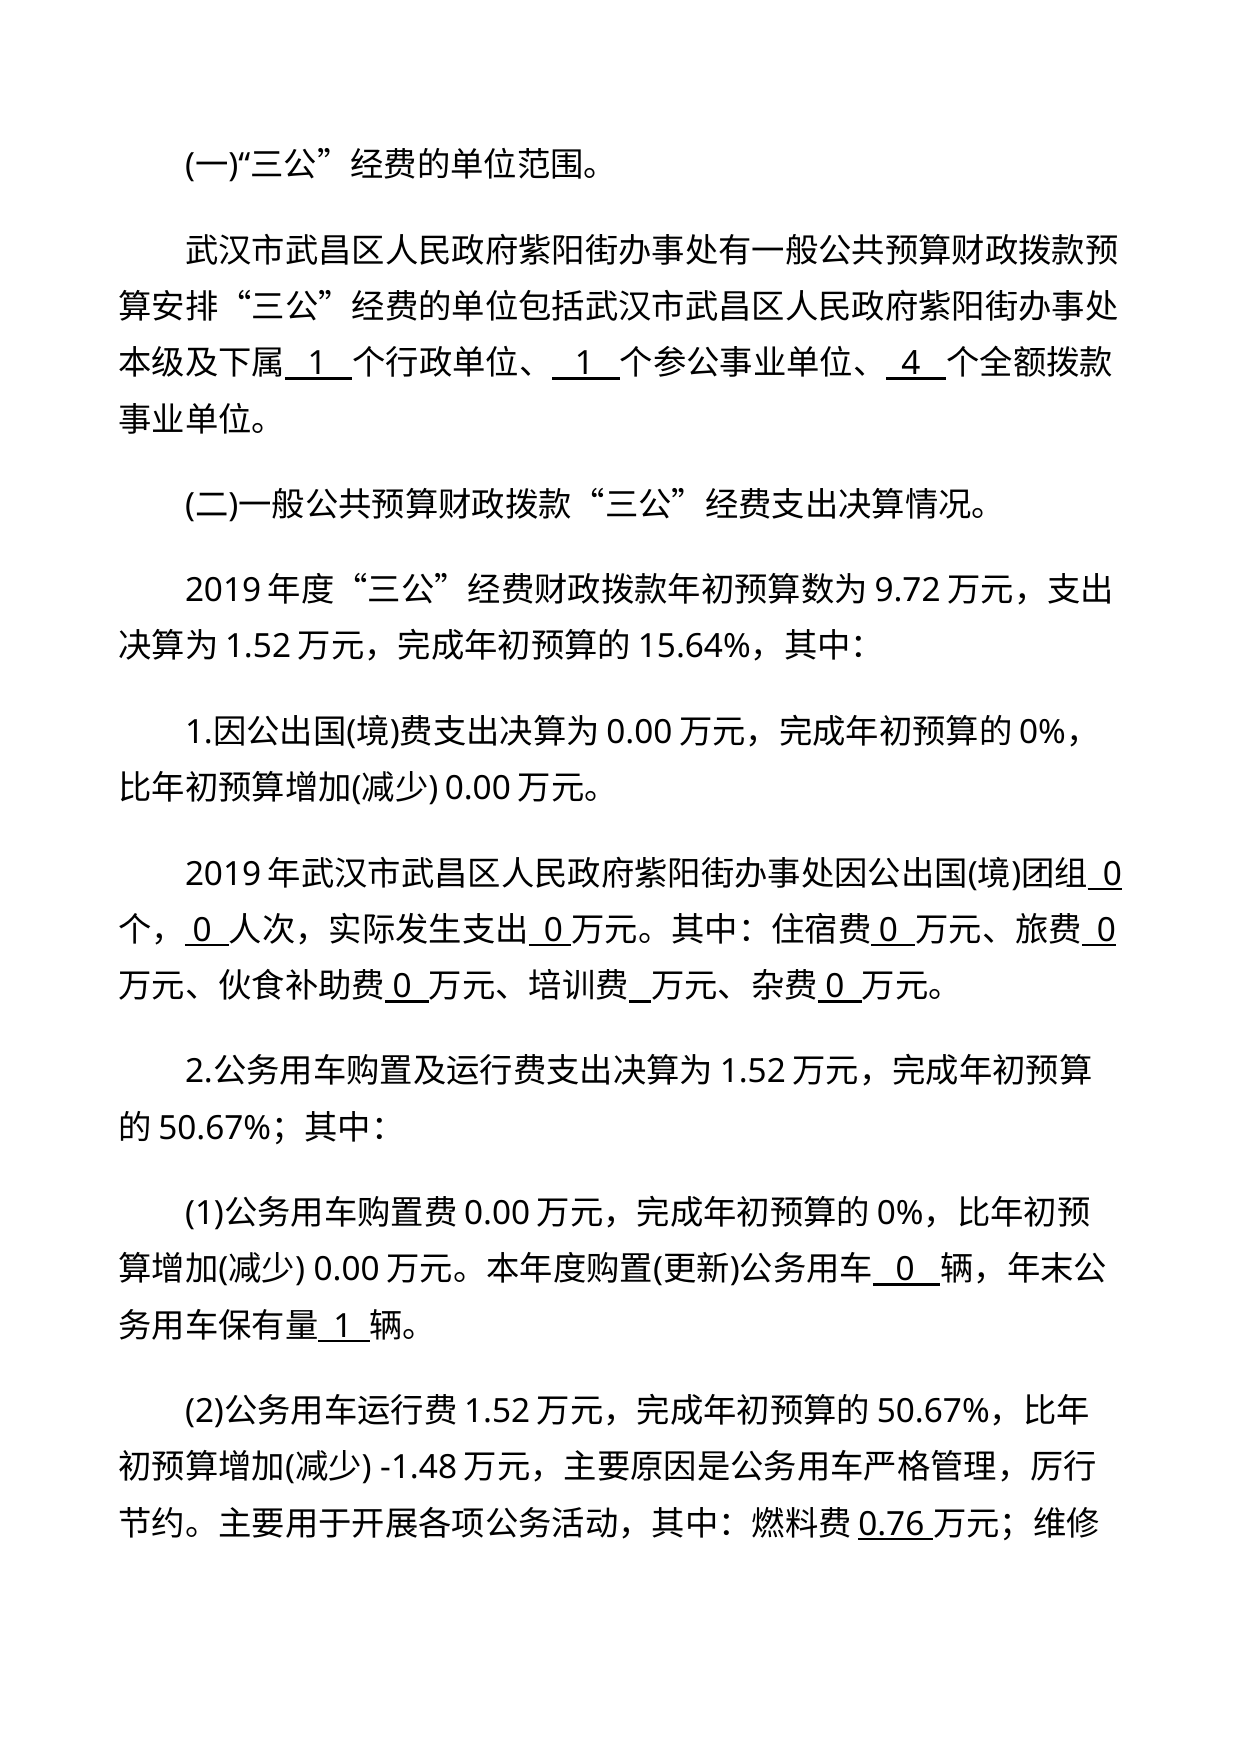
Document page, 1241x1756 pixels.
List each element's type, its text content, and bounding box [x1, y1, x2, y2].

text 2.公务用车购置及运行费支出决算为1.52万元，完成年初预算的50.67%；其中： [118, 1036, 1122, 1149]
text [118, 1376, 1122, 1545]
text 2019年武汉市武昌区人民政府紫阳街办事处因公出国(境)团组 0 个， 0 人次，实际发生支出 0 万元。其中：住宿费 0 万元、旅费 0 万元、伙食补助费 0 万元、培训费 万元、杂费 0 万元。 [118, 838, 1122, 1007]
text (1)公务用车购置费0.00万元，完成年初预算的0%，比年初预算增加(减少) 0.00万元。本年度购置(更新)公务用车 0 辆，年末公务用车保有量 1 辆。 [118, 1178, 1122, 1347]
text 2019年度“三公”经费财政拨款年初预算数为9.72万元，支出决算为1.52万元，完成年初预算的15.64%，其中： [118, 555, 1122, 668]
text 武汉市武昌区人民政府紫阳街办事处有一般公共预算财政拨款预算安排“三公”经费的单位包括武汉市武昌区人民政府紫阳街办事处本级及下属 1 个行政单位、 1 个参公事业单位、 4 个全额拨款事业单位。 [118, 216, 1122, 441]
text (二)一般公共预算财政拨款“三公”经费支出决算情况。 [118, 470, 1122, 526]
text (一)“三公”经费的单位范围。 [118, 130, 1122, 186]
text 1.因公出国(境)费支出决算为0.00万元，完成年初预算的0%，比年初预算增加(减少) 0.00万元。 [118, 697, 1122, 809]
